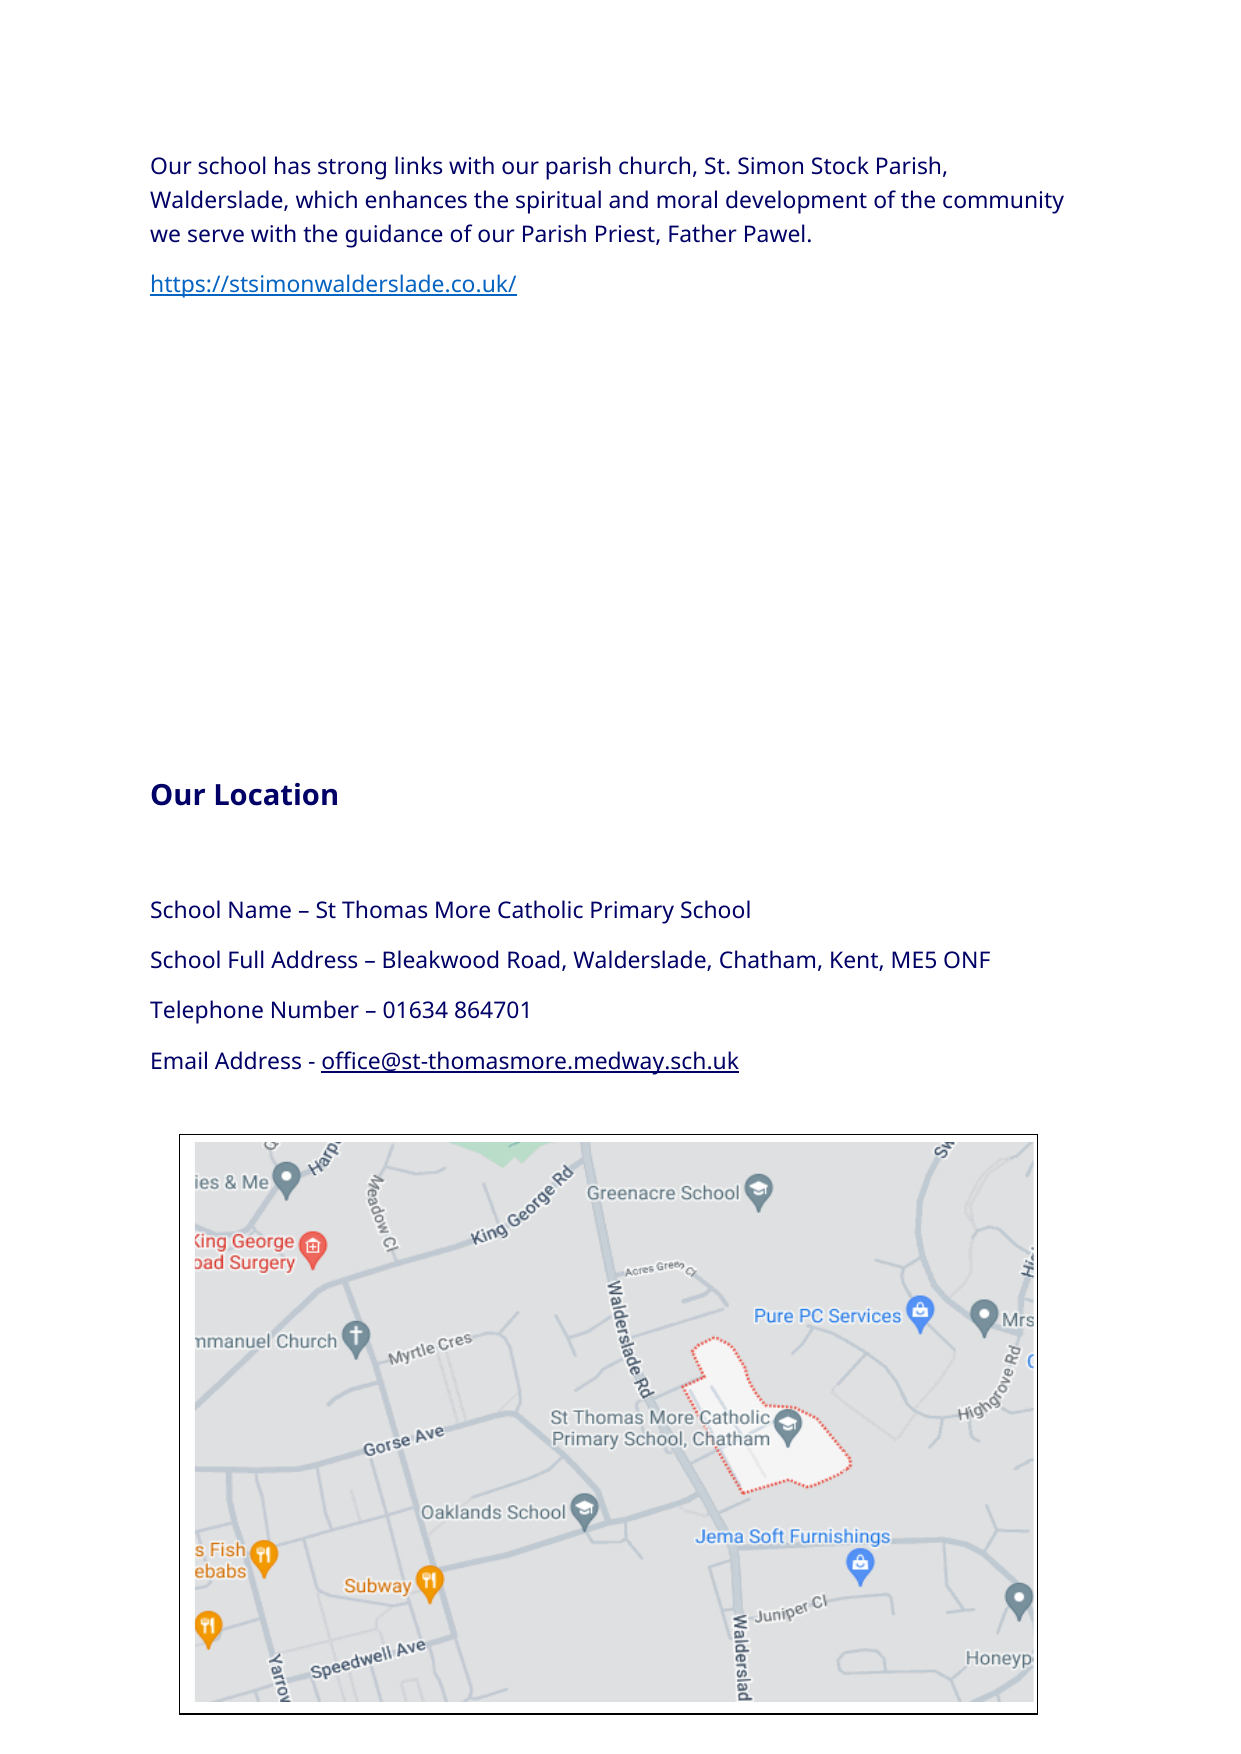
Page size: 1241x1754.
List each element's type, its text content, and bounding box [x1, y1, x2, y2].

text Our Location [150, 775, 1090, 814]
text School Full Address – Bleakwood Road, Walderslade, Chatham, Kent, ME5 ONF [150, 944, 1090, 975]
text School Name – St Thomas More Catholic Primary School [150, 894, 1090, 925]
text Telephone Number – 01634 864701 [150, 994, 1090, 1026]
text https://stsimonwalderslade.co.uk/ [150, 268, 1090, 299]
text Email Address - office@st-thomasmore.medway.sch.uk [150, 1045, 1090, 1076]
text Our school has strong links with our parish church, St. Simon Stock Parish, Walderslade, which enhances the spiritual and moral development of the community we serve with the guidance of our Parish Priest, Father Pawel. [150, 150, 1090, 249]
picture [194, 1142, 1034, 1702]
